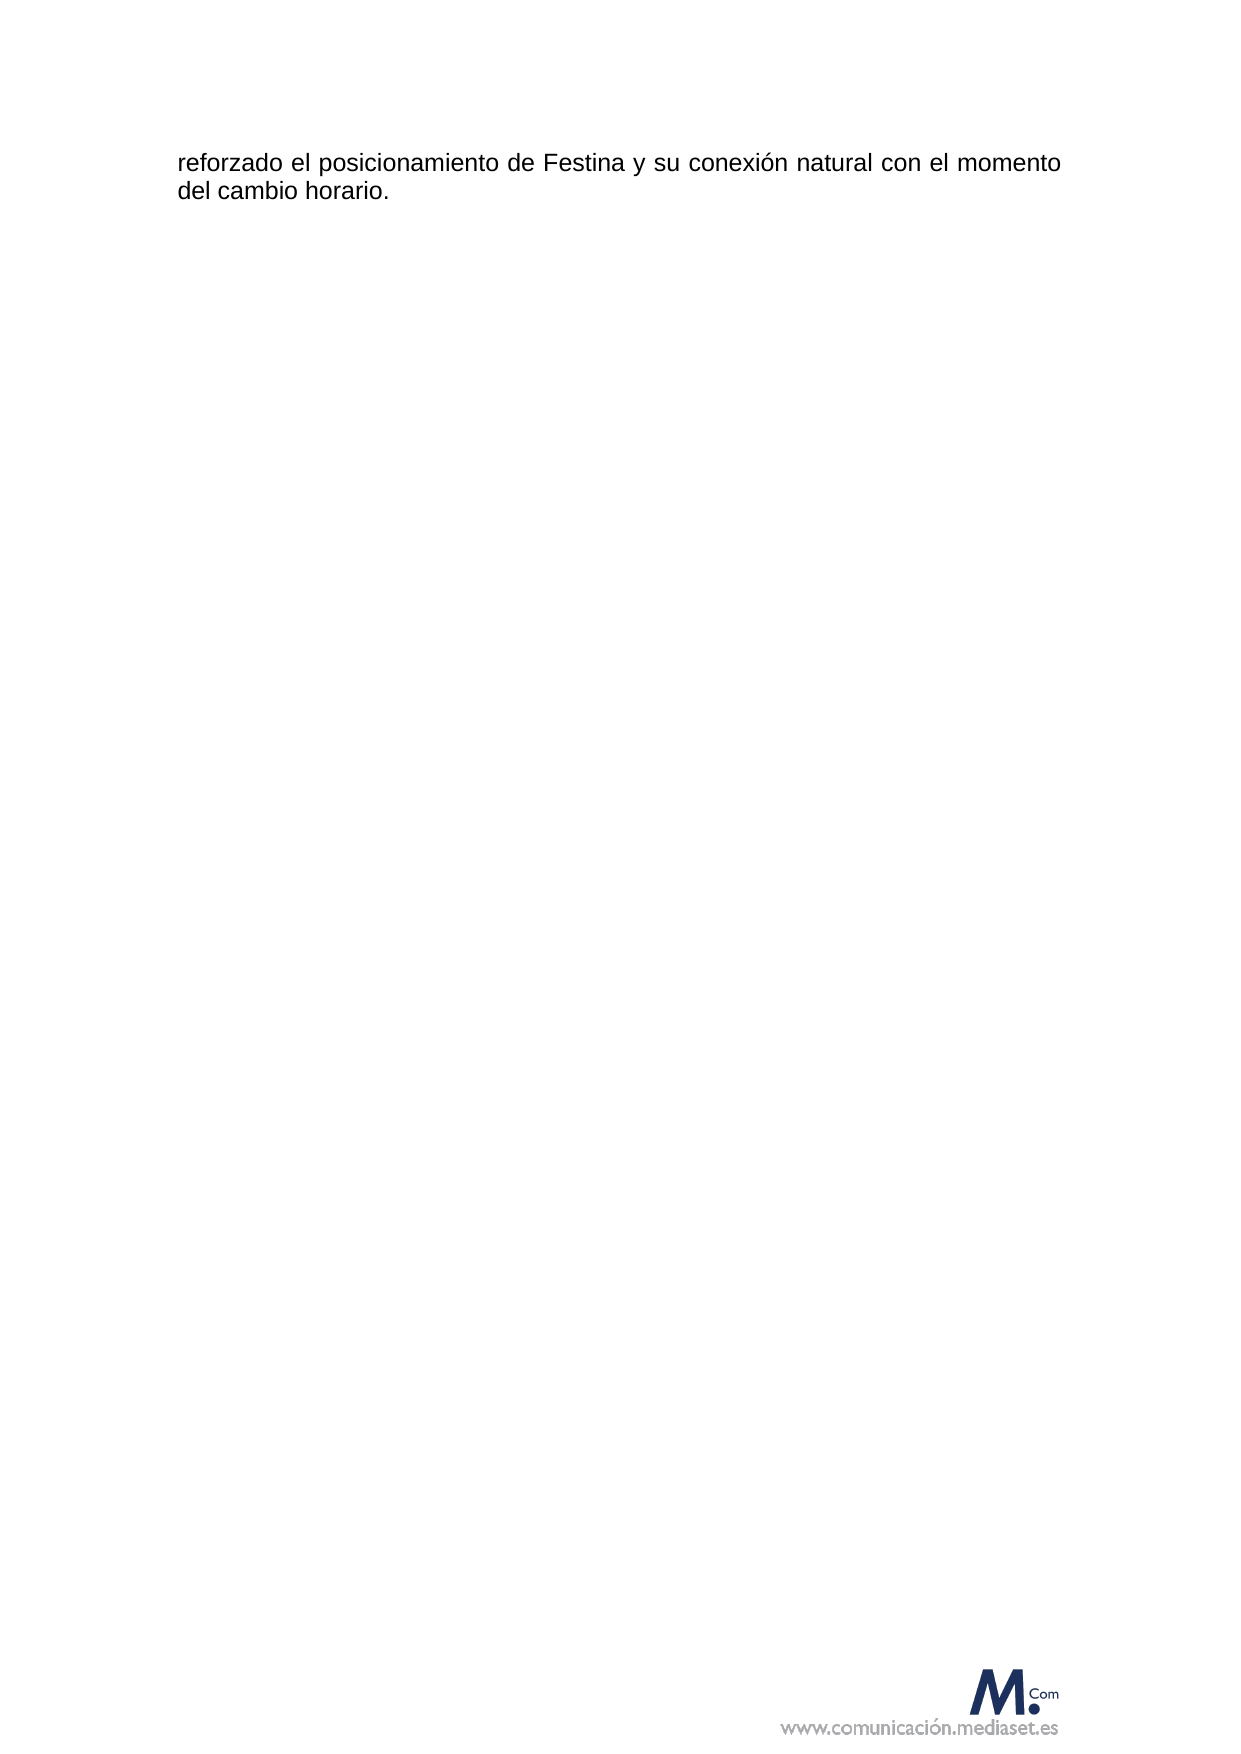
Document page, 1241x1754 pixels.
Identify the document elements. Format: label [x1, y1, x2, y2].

picture [767, 1646, 1231, 1753]
text [177, 148, 1063, 205]
